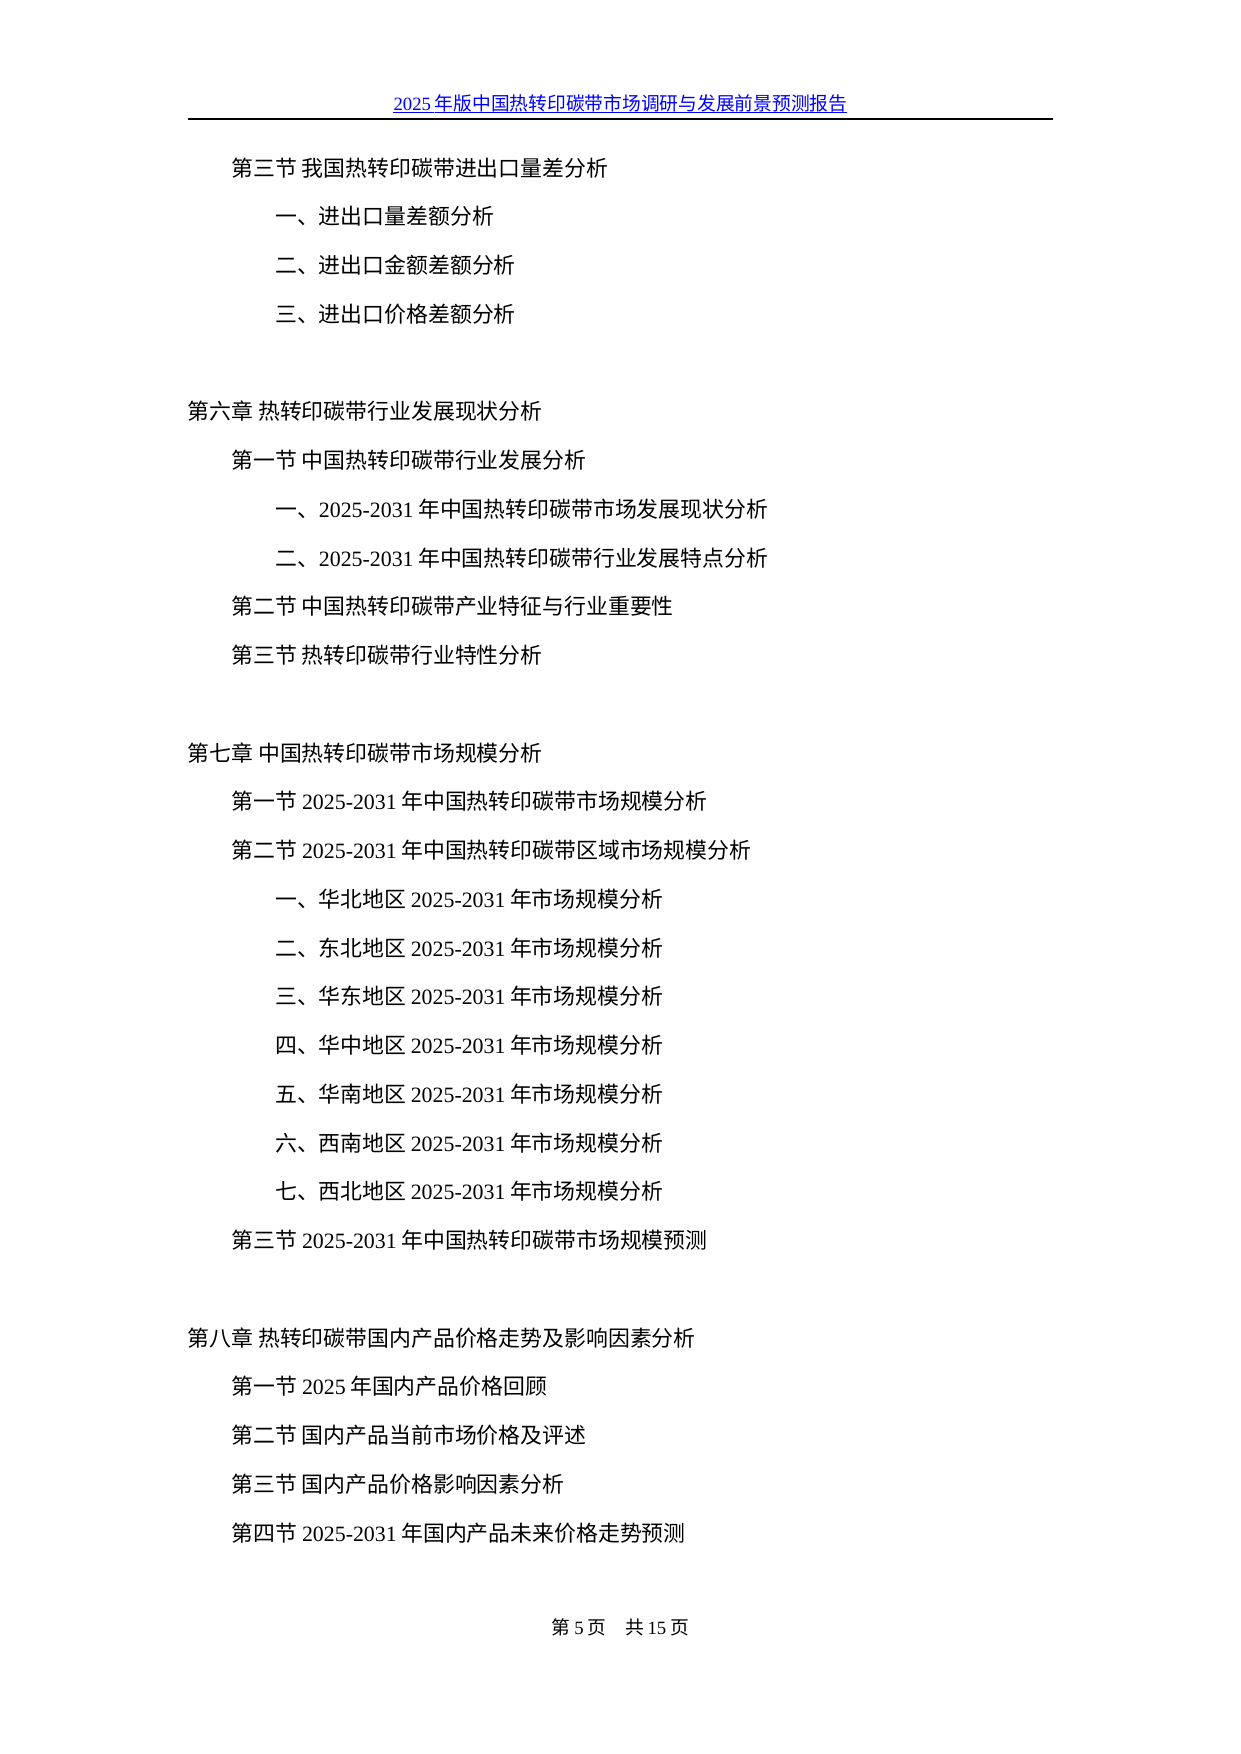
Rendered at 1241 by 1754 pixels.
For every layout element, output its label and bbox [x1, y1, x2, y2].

text [187, 150, 1053, 1548]
